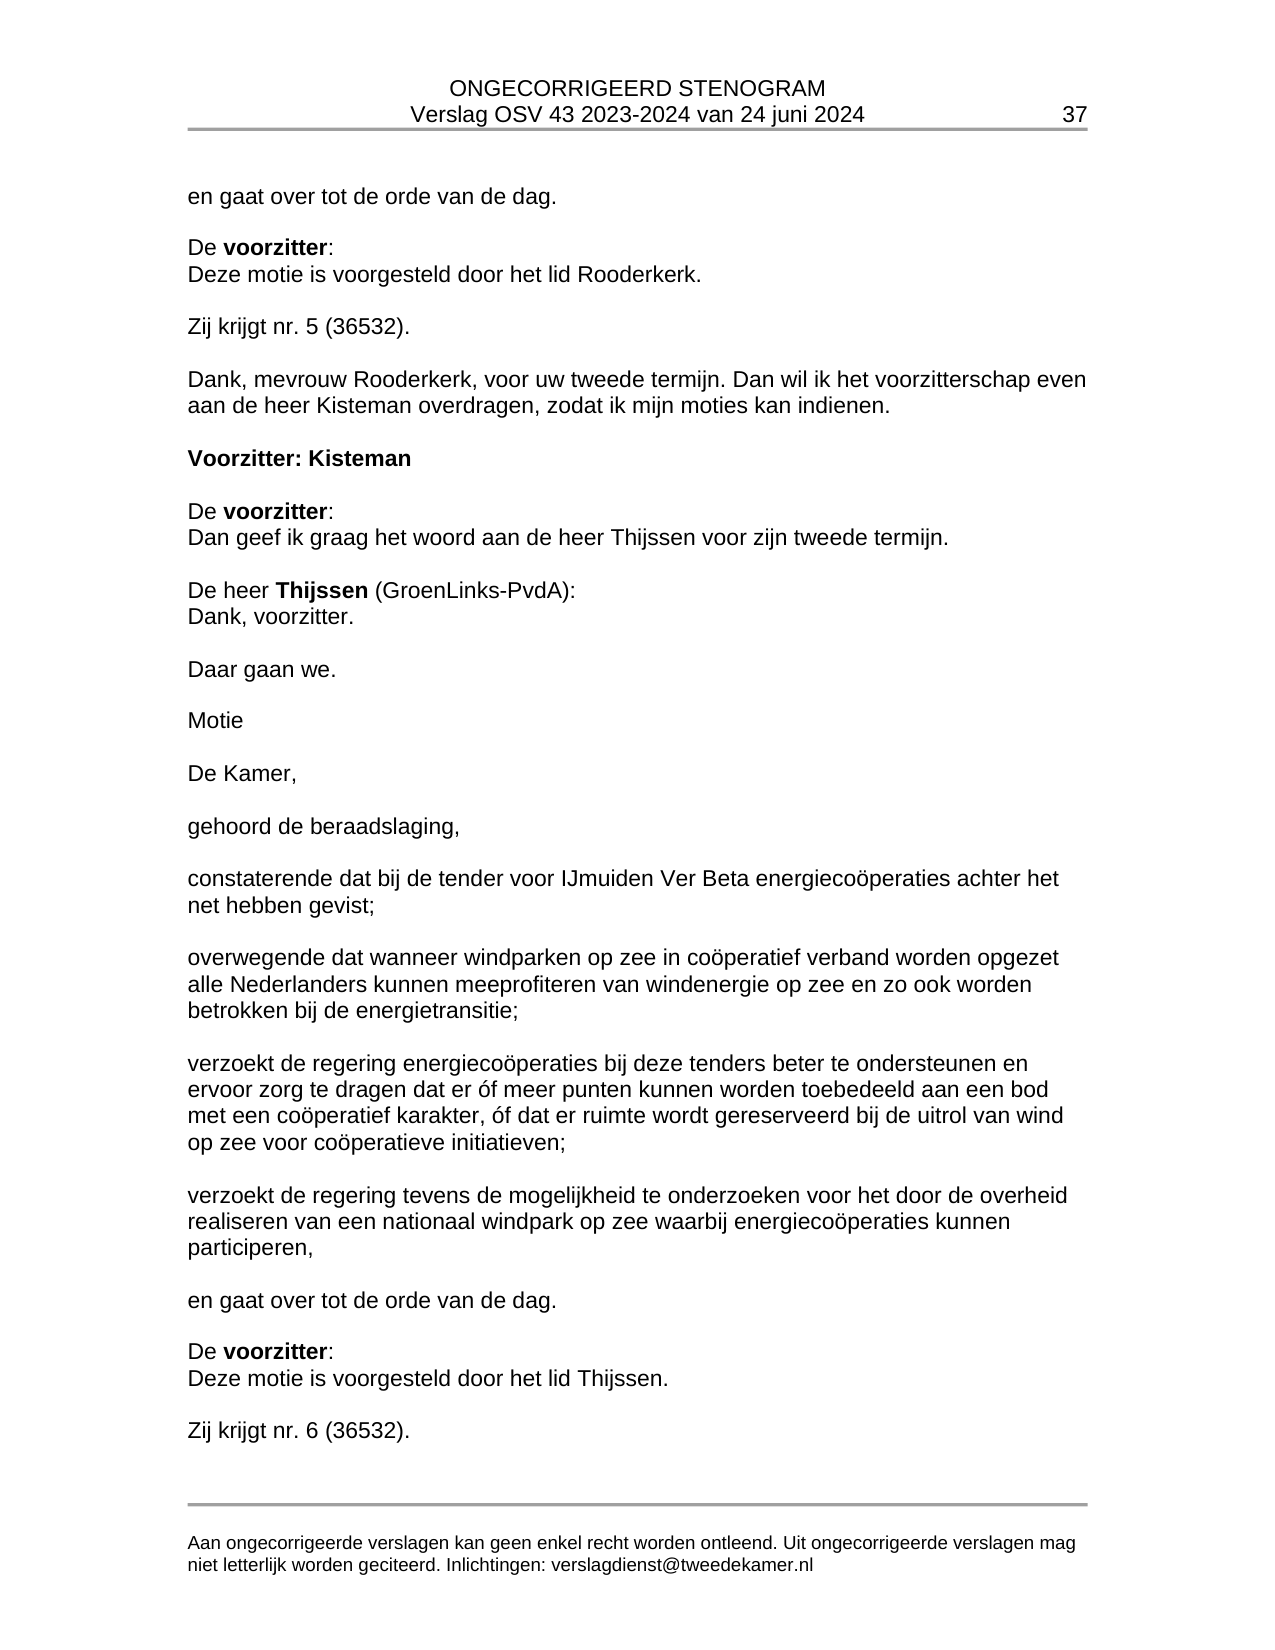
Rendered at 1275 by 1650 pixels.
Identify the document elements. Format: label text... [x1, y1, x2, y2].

text Motie De Kamer, gehoord de beraadslaging, constaterende dat bij de tender voor IJmuiden Ver Beta energiecoöperaties achter het net hebben gevist; overwegende dat wanneer windparken op zee in coöperatief verband worden opgezet alle Nederlanders kunnen meeprofiteren van windenergie op zee en zo ook worden betrokken bij de energietransitie; verzoekt de regering energiecoöperaties bij deze tenders beter te ondersteunen en ervoor zorg te dragen dat er óf meer punten kunnen worden toebedeeld aan een bod met een coöperatief karakter, óf dat er ruimte wordt gereserveerd bij de uitrol van wind op zee voor coöperatieve initiatieven; verzoekt de regering tevens de mogelijkheid te onderzoeken voor het door de overheid realiseren van een nationaal windpark op zee waarbij energiecoöperaties kunnen participeren, en gaat over tot de orde van de dag. [187, 707, 1087, 1313]
text De voorzitter: Deze motie is voorgesteld door het lid Thijssen. Zij krijgt nr. 6 (36532). [187, 1338, 1087, 1444]
text De voorzitter: Deze motie is voorgesteld door het lid Rooderkerk. Zij krijgt nr. 5 (36532). Dank, mevrouw Rooderkerk, voor uw tweede termijn. Dan wil ik het voorzitterschap even aan de heer Kisteman overdragen, zodat ik mijn moties kan indienen. Voorzitter: Kisteman De voorzitter: Dan geef ik graag het woord aan de heer Thijssen voor zijn tweede termijn. De heer Thijssen (GroenLinks-PvdA): Dank, voorzitter. Daar gaan we. [187, 234, 1087, 682]
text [187, 156, 1087, 209]
